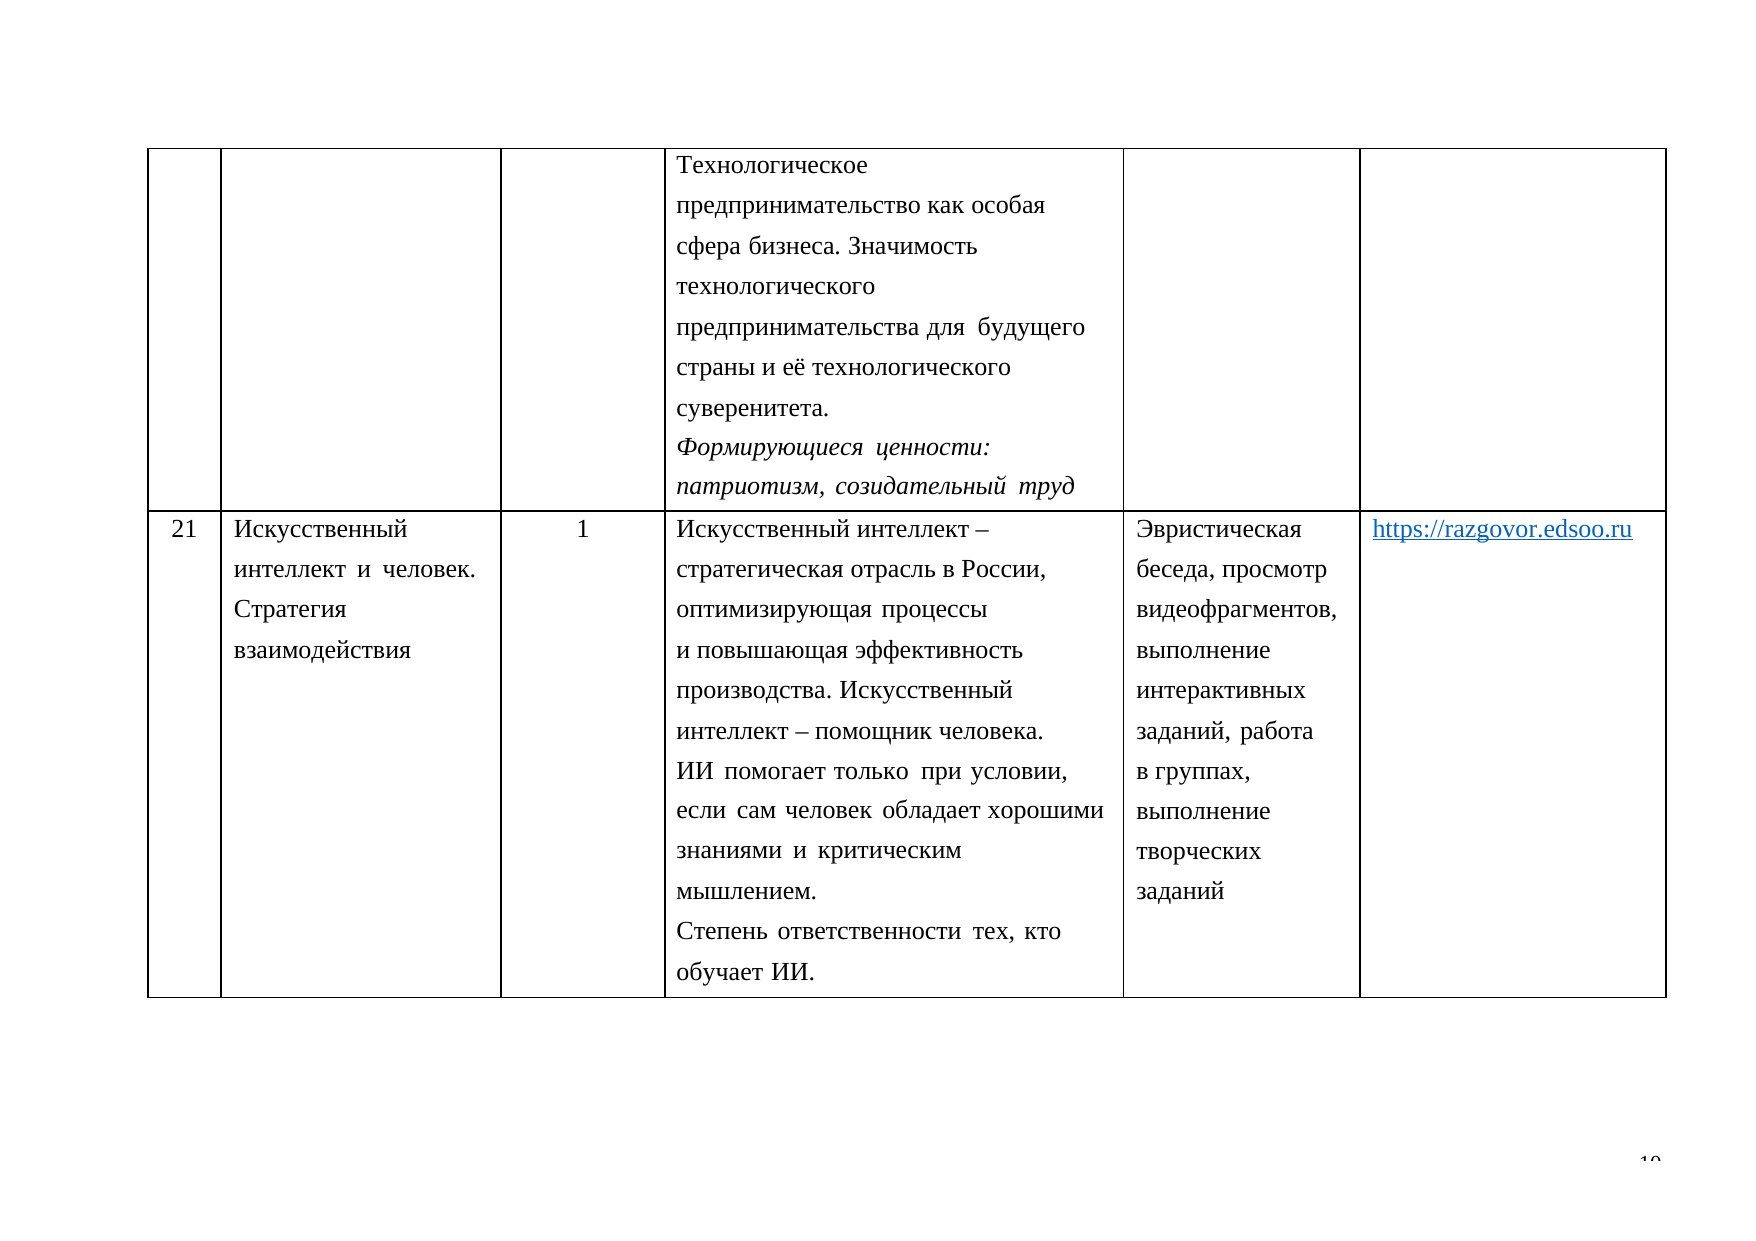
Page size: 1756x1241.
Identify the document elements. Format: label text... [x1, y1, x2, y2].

table_cell Искусственный интеллект и человек. Стратегия взаимодействия [222, 512, 500, 996]
table_header Технологическое предпринимательство как особая сфера бизнеса. Значимость технологического предпринимательства для будущего страны и её технологического суверенитета. Формирующиеся ценности: патриотизм, созидательный труд [666, 149, 1123, 510]
table_header [149, 149, 220, 510]
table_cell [1124, 512, 1359, 996]
table_cell https://razgovor.edsoo.ru [1361, 512, 1665, 996]
table_header [1361, 149, 1665, 510]
table_cell 21 [149, 512, 220, 996]
table_header [502, 149, 664, 510]
table_cell Искусственный интеллект – стратегическая отрасль в России, оптимизирующая процессы и повышающая эффективность производства. Искусственный интеллект – помощник человека. ИИ помогает только при условии, если сам человек обладает хорошими знаниями и критическим мышлением. Степень ответственности тех, кто обучает ИИ. [666, 512, 1123, 996]
table_header [222, 149, 500, 510]
table_cell 1 [502, 512, 664, 996]
table_header [1124, 149, 1359, 510]
